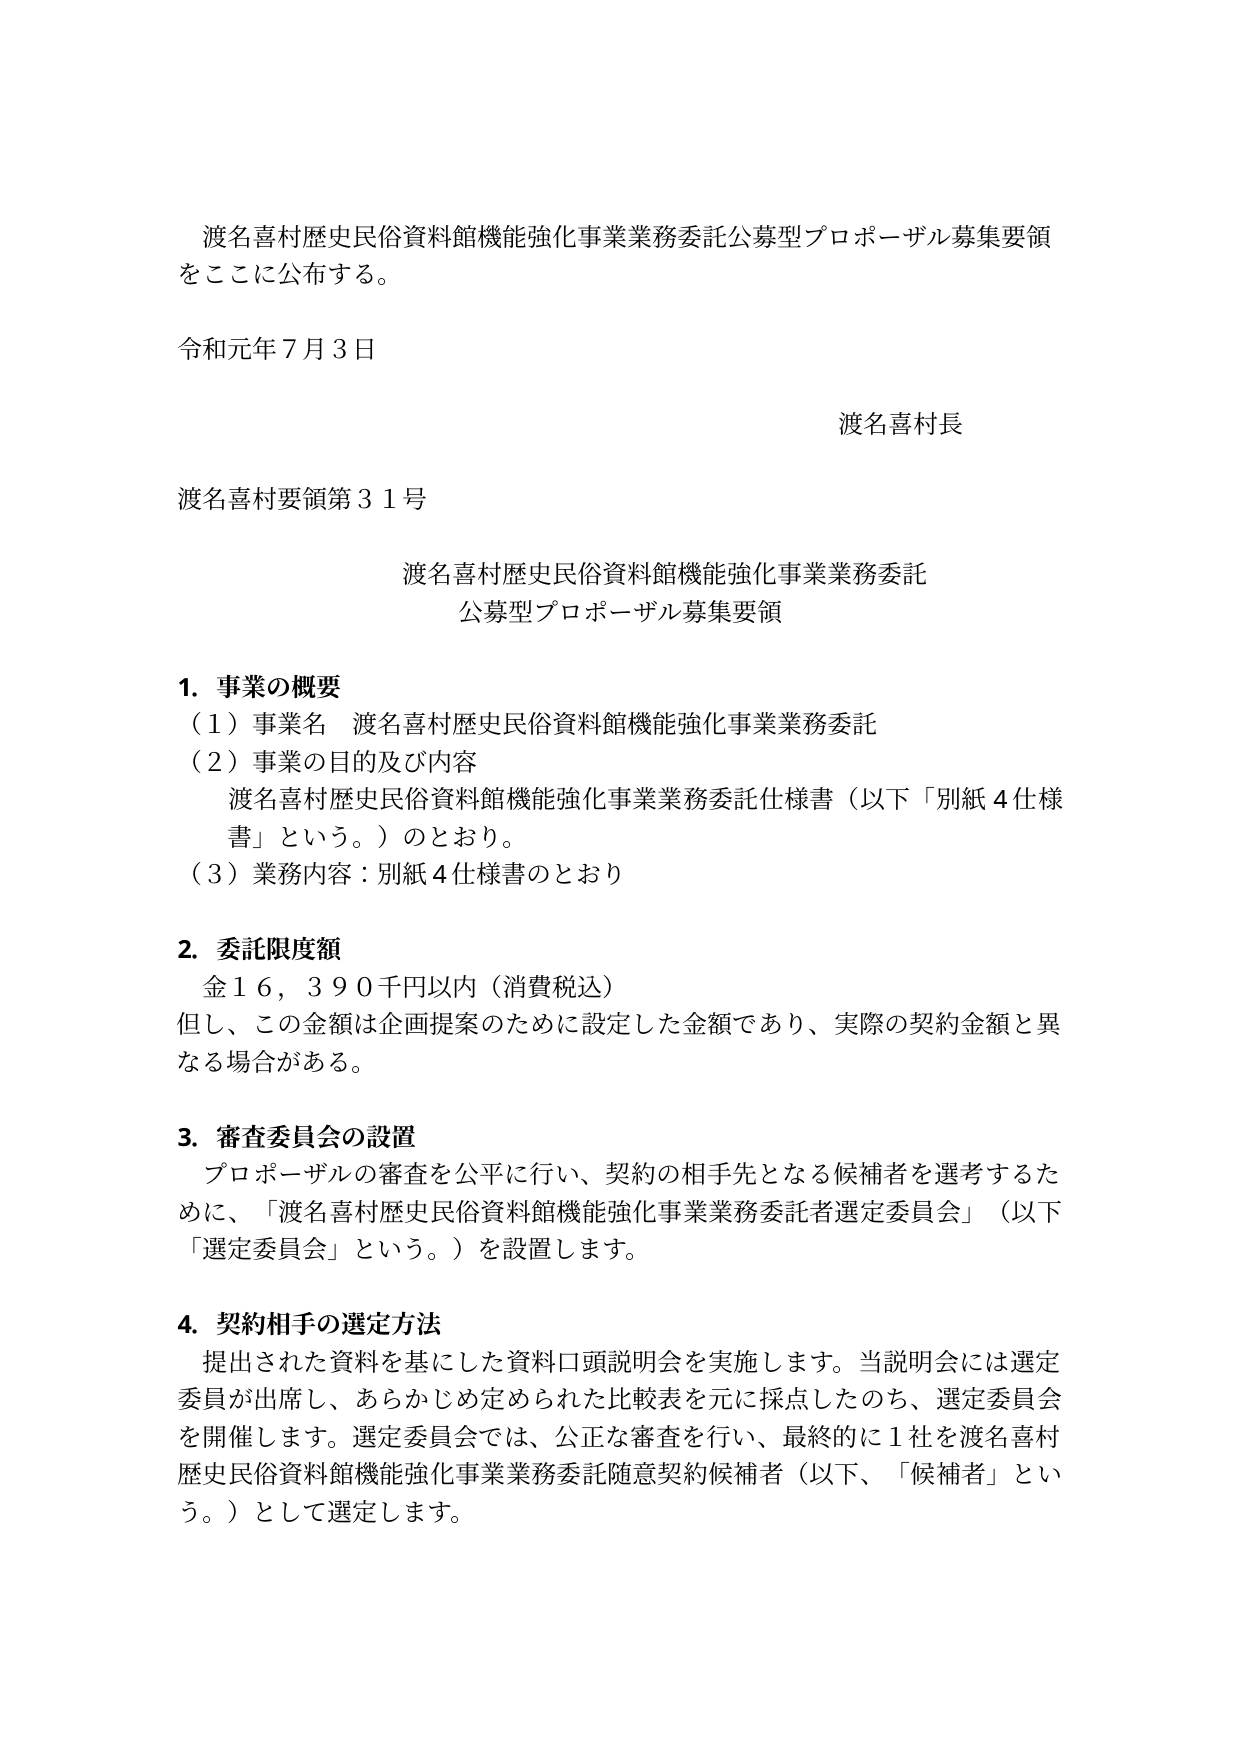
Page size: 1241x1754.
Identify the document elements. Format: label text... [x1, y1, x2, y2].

text （１）事業名 渡名喜村歴史民俗資料館機能強化事業業務委託 [177, 704, 1063, 742]
text 提出された資料を基にした資料口頭説明会を実施します。当説明会には選定委員が出席し、あらかじめ定められた比較表を元に採点したのち、選定委員会を開催します。選定委員会では、公正な審査を行い、最終的に１社を渡名喜村歴史民俗資料館機能強化事業業務委託随意契約候補者（以下、「候補者」という。）として選定します。 [177, 1342, 1063, 1529]
text 渡名喜村歴史民俗資料館機能強化事業業務委託公募型プロポーザル募集要領をここに公布する。 [177, 217, 1063, 292]
text 2．委託限度額 [177, 929, 1063, 967]
text （３）業務内容：別紙4仕様書のとおり [177, 854, 1063, 892]
text 金１６，３９０千円以内（消費税込） [177, 967, 1063, 1004]
text 公募型プロポーザル募集要領 [177, 592, 1063, 629]
text （２）事業の目的及び内容 [177, 742, 1063, 779]
text プロポーザルの審査を公平に行い、契約の相手先となる候補者を選考するために、「渡名喜村歴史民俗資料館機能強化事業業務委託者選定委員会」（以下、「選定委員会」という。）を設置します。 [177, 1154, 1063, 1267]
text 渡名喜村要領第３１号 [177, 479, 1063, 517]
text 渡名喜村歴史民俗資料館機能強化事業業務委託仕様書（以下「別紙4仕様書」という。）のとおり。 [177, 779, 1063, 854]
text 令和元年７月３日 [177, 329, 1063, 367]
text 但し、この金額は企画提案のために設定した金額であり、実際の契約金額と異なる場合がある。 [176, 1004, 1063, 1079]
text 渡名喜村歴史民俗資料館機能強化事業業務委託 [177, 554, 1063, 592]
text 渡名喜村長 [177, 404, 963, 442]
text 1．事業の概要 [177, 667, 1063, 704]
text 3．審査委員会の設置 [177, 1117, 1063, 1154]
text 4．契約相手の選定方法 [177, 1304, 1063, 1342]
